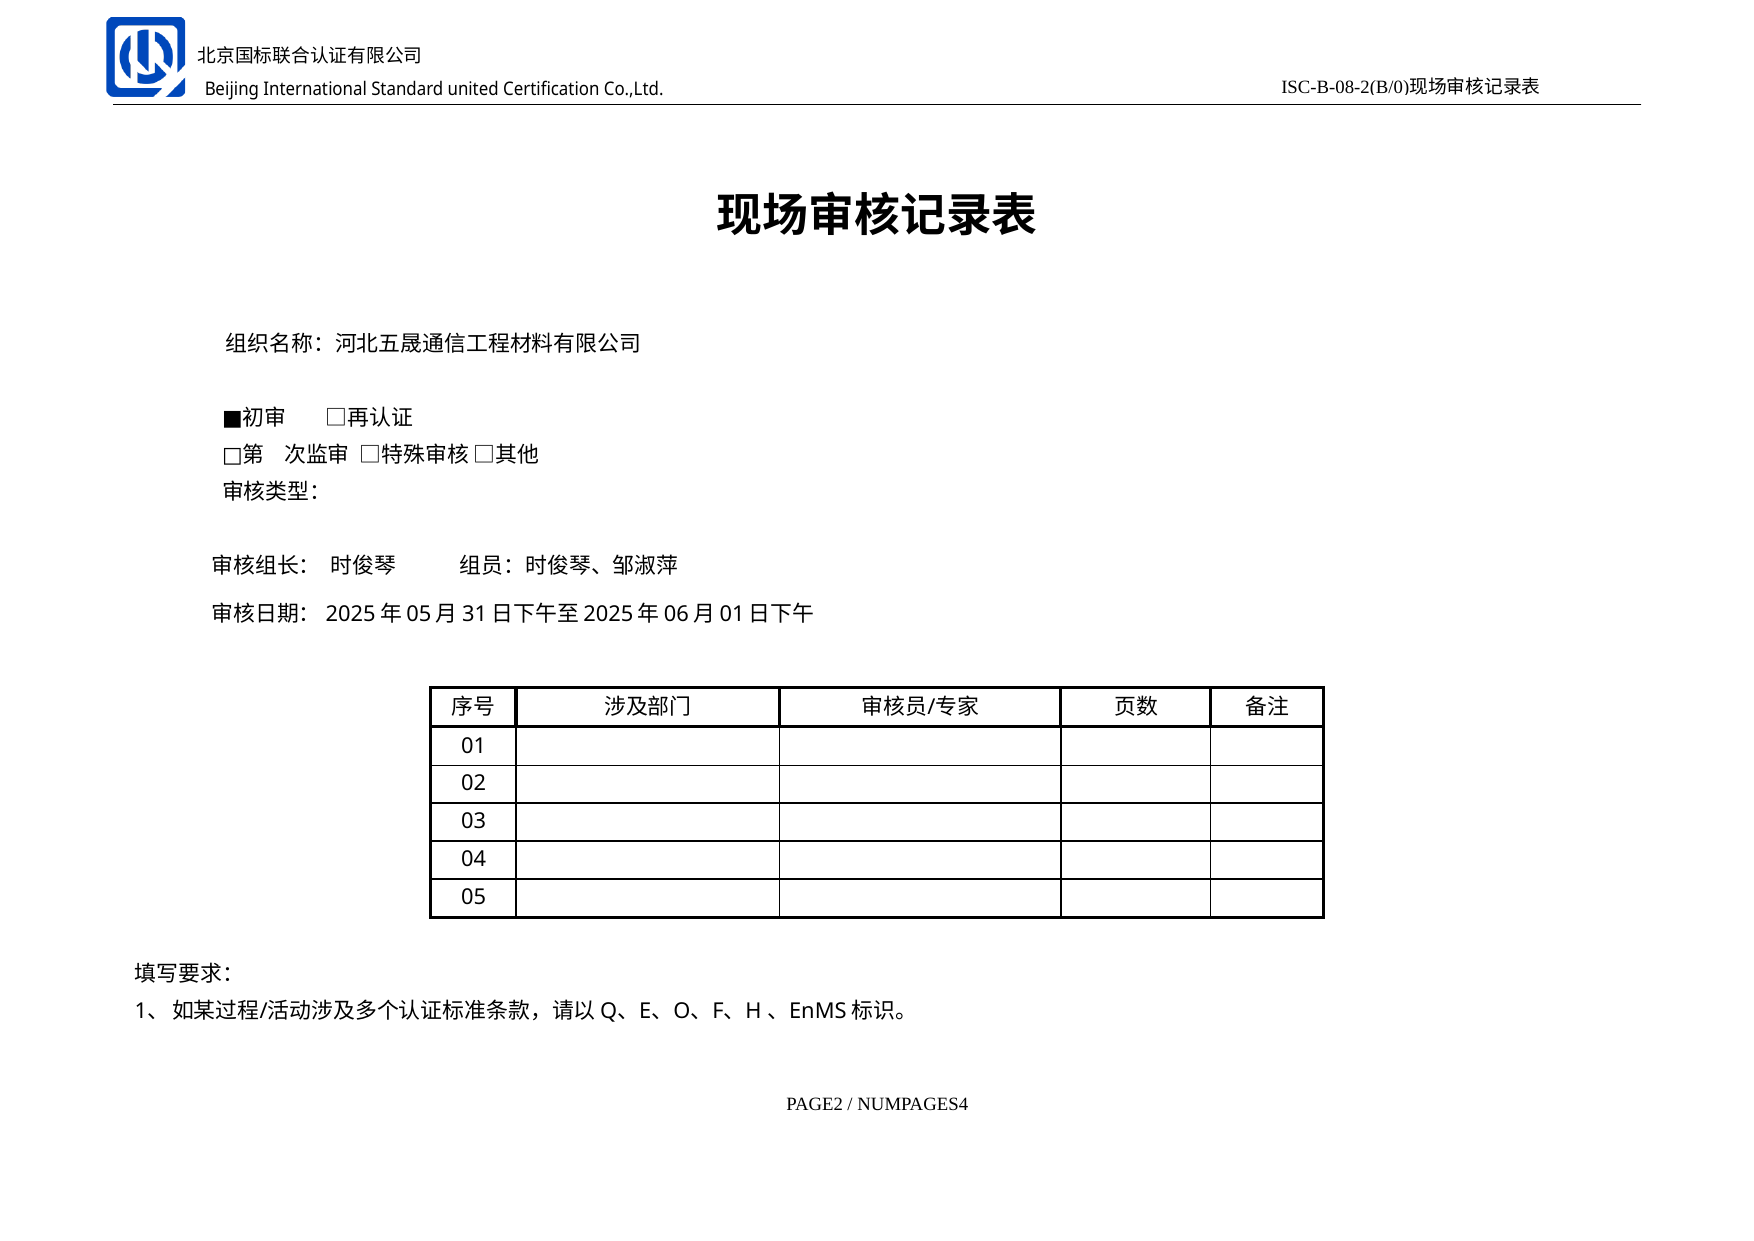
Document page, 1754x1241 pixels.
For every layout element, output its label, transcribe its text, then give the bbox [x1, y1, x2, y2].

table_cell [1211, 766, 1322, 802]
text 审核类型： [112, 473, 1641, 506]
table_cell 04 [432, 842, 515, 878]
text 填写要求： [112, 956, 1641, 988]
table_header 备注 [1212, 689, 1322, 725]
text ■初审 □再认证 [112, 399, 1641, 432]
text 组织名称：河北五晟通信工程材料有限公司 [112, 326, 1641, 358]
table_cell [1062, 880, 1210, 916]
table_cell [1062, 804, 1210, 840]
text □第 次监审 □特殊审核 □其他 [112, 436, 1641, 469]
table_cell [780, 728, 1060, 764]
picture [106, 17, 186, 97]
table_cell [1211, 880, 1322, 916]
text 现场审核记录表 [112, 163, 1641, 261]
list 如某过程/活动涉及多个认证标准条款，请以Q、E、O、F、H 、EnMS标识。 [134, 993, 1641, 1025]
table_cell [517, 842, 779, 878]
table_cell [1211, 842, 1322, 878]
table_header 审核员/专家 [781, 689, 1059, 725]
table_cell [1211, 728, 1322, 764]
table_cell 02 [432, 766, 515, 802]
table_cell [517, 880, 779, 916]
table_cell [1211, 804, 1322, 840]
table_header 页数 [1062, 689, 1209, 725]
table_cell [517, 804, 779, 840]
table_cell [1062, 728, 1210, 764]
table_cell [1062, 842, 1210, 878]
table_cell 03 [432, 804, 515, 840]
table_cell [517, 728, 779, 764]
text 审核日期： 2025年05月31日下午至2025年06月01日下午 [112, 596, 1641, 628]
table_cell [780, 880, 1060, 916]
table_cell 01 [432, 728, 515, 764]
table_header 涉及部门 [518, 689, 778, 725]
table_cell [780, 842, 1060, 878]
table_cell [517, 766, 779, 802]
table_cell [780, 766, 1060, 802]
text 审核组长： 时俊琴 组员：时俊琴、邹淑萍 [112, 548, 1641, 580]
table_cell [1062, 766, 1210, 802]
table_header 序号 [432, 689, 514, 725]
table_cell 05 [432, 880, 515, 916]
table_cell [780, 804, 1060, 840]
